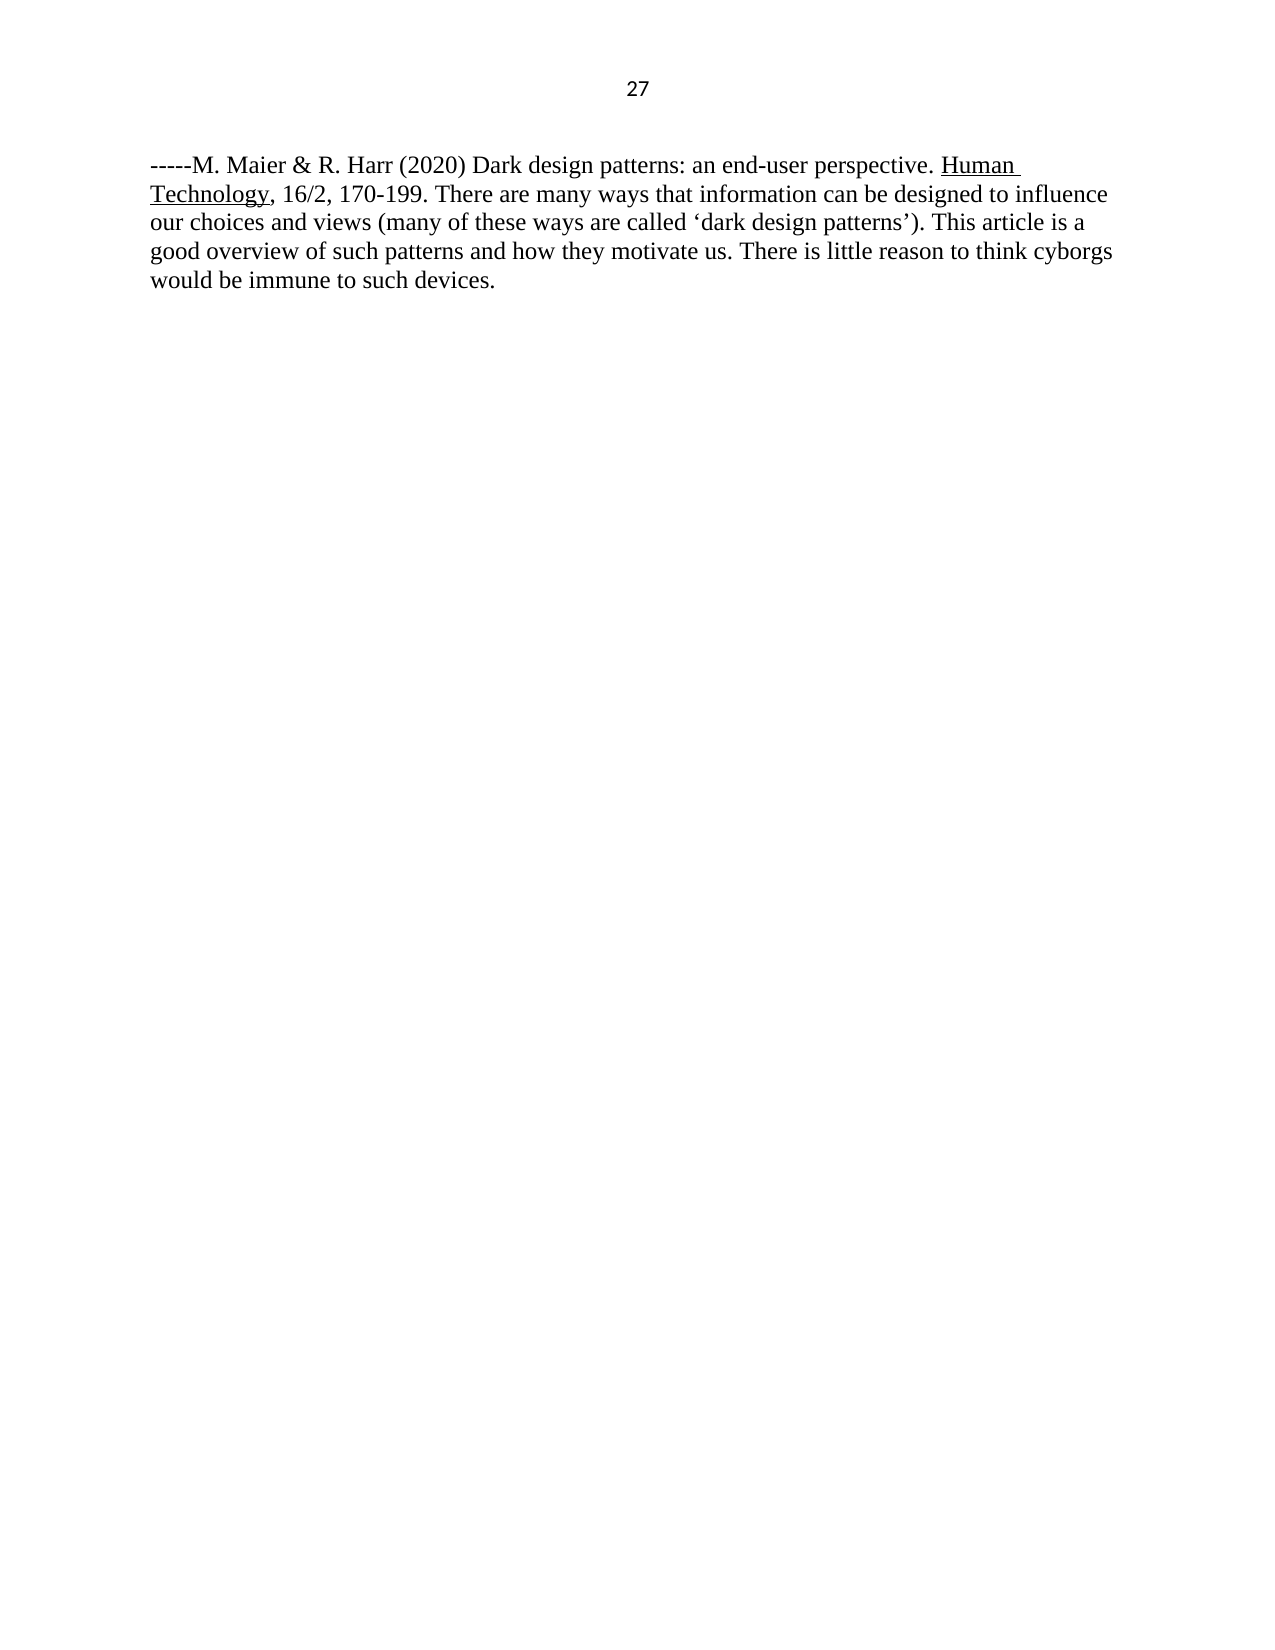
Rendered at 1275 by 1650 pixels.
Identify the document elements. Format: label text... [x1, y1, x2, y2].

text -----M. Maier & R. Harr (2020) Dark design patterns: an end-user perspective. Human Technology, 16/2, 170-199. There are many ways that information can be designed to influence our choices and views (many of these ways are called ‘dark design patterns’). This article is a good overview of such patterns and how they motivate us. There is little reason to think cyborgs would be immune to such devices. [150, 150, 1125, 294]
